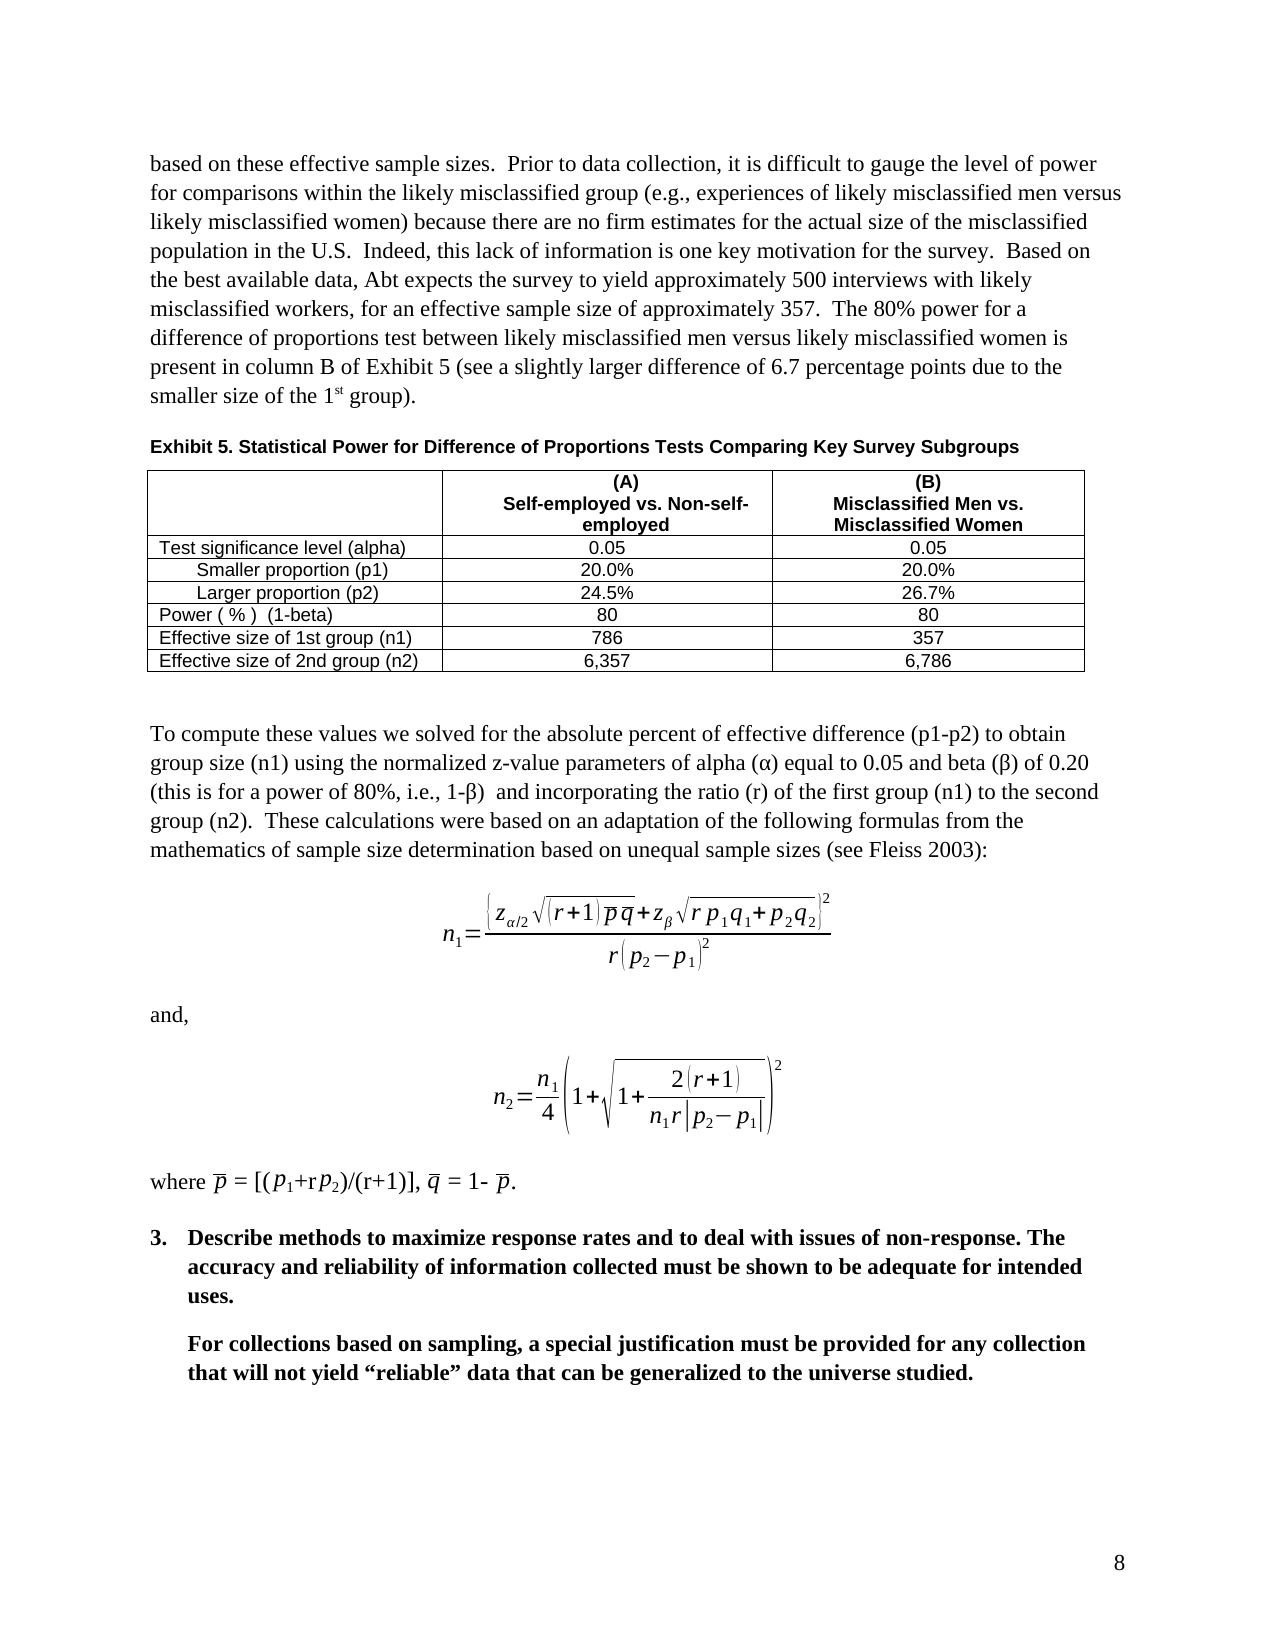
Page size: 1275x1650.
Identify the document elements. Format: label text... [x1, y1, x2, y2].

table_cell 20.0% [773, 559, 1084, 581]
table_cell Test significance level (alpha) [148, 536, 442, 558]
table_cell 6,357 [443, 650, 772, 671]
text To compute these values we solved for the absolute percent of effective difference (p1-p2) to obtain group size (n1) using the normalized z-value parameters of alpha (α) equal to 0.05 and beta (β) of 0.20 (this is for a power of 80%, i.e., 1-β) and incorporating the ratio (r) of the first group (n1) to the second group (n2). These calculations were based on an adaptation of the following formulas from the mathematics of sample size determination based on unequal sample sizes (see Fleiss 2003): [150, 720, 1125, 862]
table_header [148, 471, 442, 535]
table_cell Power ( % ) (1-beta) [148, 604, 442, 626]
table_cell Effective size of 1st group (n1) [148, 627, 442, 648]
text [150, 150, 1125, 408]
table_cell 786 [443, 627, 772, 648]
table_cell 80 [443, 604, 772, 626]
text 3. Describe methods to maximize response rates and to deal with issues of non-response. The accuracy and reliability of information collected must be shown to be adequate for intended uses. [150, 1224, 1125, 1308]
table_cell 24.5% [443, 582, 772, 603]
table_cell 80 [773, 604, 1084, 626]
table_cell 6,786 [773, 650, 1084, 671]
table_cell 0.05 [773, 536, 1084, 558]
text Exhibit 5. Statistical Power for Difference of Proportions Tests Comparing Key Survey Subgroups [150, 436, 1125, 457]
table_cell Effective size of 2nd group (n2) [148, 650, 442, 671]
table_cell 26.7% [773, 582, 1084, 603]
table_cell 0.05 [443, 536, 772, 558]
text where = [(+r)/(r+1)], = 1- . [150, 1165, 1125, 1196]
table_header (B) Misclassified Men vs. Misclassified Women [773, 471, 1084, 535]
table_header (A) Self-employed vs. Non-self-employed [443, 471, 772, 535]
table_cell 357 [773, 627, 1084, 648]
text and, [150, 1001, 1125, 1027]
table_cell Larger proportion (p2) [148, 582, 442, 603]
text For collections based on sampling, a special justification must be provided for any collection that will not yield “reliable” data that can be generalized to the universe studied. [150, 1329, 1125, 1385]
table_cell Smaller proportion (p1) [148, 559, 442, 581]
table_cell 20.0% [443, 559, 772, 581]
